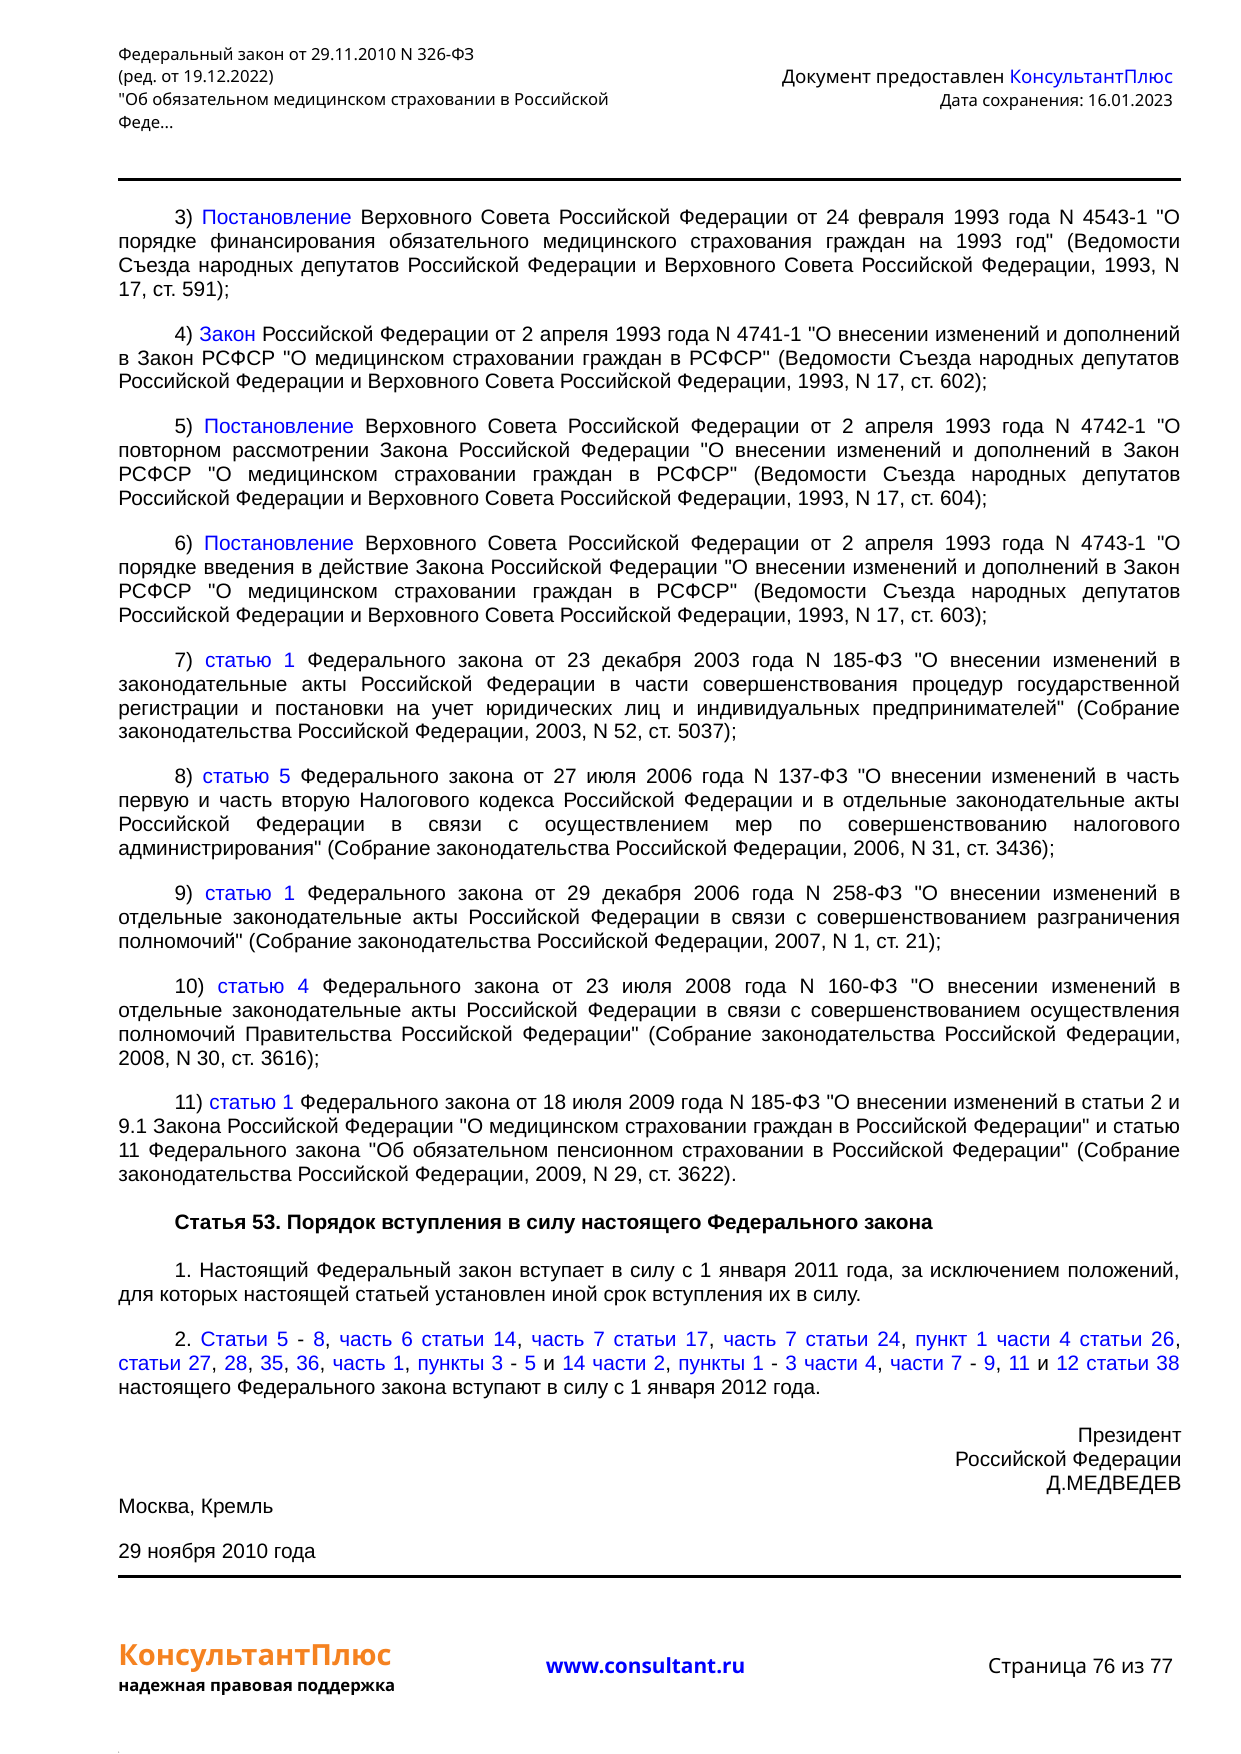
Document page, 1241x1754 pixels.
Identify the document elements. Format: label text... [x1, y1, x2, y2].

text 3) Постановление Верховного Совета Российской Федерации от 24 февраля 1993 года N 4543-1 "О порядке финансирования обязательного медицинского страхования граждан на 1993 год" (Ведомости Съезда народных депутатов Российской Федерации и Верховного Совета Российской Федерации, 1993, N 17, ст. 591); [118, 205, 1181, 301]
text 10) статью 4 Федерального закона от 23 июля 2008 года N 160-ФЗ "О внесении изменений в отдельные законодательные акты Российской Федерации в связи с совершенствованием осуществления полномочий Правительства Российской Федерации" (Собрание законодательства Российской Федерации, 2008, N 30, ст. 3616); [118, 973, 1181, 1069]
text Российской Федерации [118, 1446, 1181, 1470]
text 5) Постановление Верховного Совета Российской Федерации от 2 апреля 1993 года N 4742-1 "О повторном рассмотрении Закона Российской Федерации "О внесении изменений и дополнений в Закон РСФСР "О медицинском страховании граждан в РСФСР" (Ведомости Съезда народных депутатов Российской Федерации и Верховного Совета Российской Федерации, 1993, N 17, ст. 604); [118, 414, 1181, 510]
text Москва, Кремль [118, 1494, 1181, 1518]
text Президент [118, 1422, 1181, 1446]
text 8) статью 5 Федерального закона от 27 июля 2006 года N 137-ФЗ "О внесении изменений в часть первую и часть вторую Налогового кодекса Российской Федерации и в отдельные законодательные акты Российской Федерации в связи с осуществлением мер по совершенствованию налогового администрирования" (Собрание законодательства Российской Федерации, 2006, N 31, ст. 3436); [118, 764, 1181, 860]
text 1. Настоящий Федеральный закон вступает в силу с 1 января 2011 года, за исключением положений, для которых настоящей статьей установлен иной срок вступления их в силу. [118, 1258, 1181, 1306]
text 7) статью 1 Федерального закона от 23 декабря 2003 года N 185-ФЗ "О внесении изменений в законодательные акты Российской Федерации в части совершенствования процедур государственной регистрации и постановки на учет юридических лиц и индивидуальных предпринимателей" (Собрание законодательства Российской Федерации, 2003, N 52, ст. 5037); [118, 647, 1181, 743]
text 9) статью 1 Федерального закона от 29 декабря 2006 года N 258-ФЗ "О внесении изменений в отдельные законодательные акты Российской Федерации в связи с совершенствованием разграничения полномочий" (Собрание законодательства Российской Федерации, 2007, N 1, ст. 21); [118, 881, 1181, 953]
text 4) Закон Российской Федерации от 2 апреля 1993 года N 4741-1 "О внесении изменений и дополнений в Закон РСФСР "О медицинском страховании граждан в РСФСР" (Ведомости Съезда народных депутатов Российской Федерации и Верховного Совета Российской Федерации, 1993, N 17, ст. 602); [118, 321, 1181, 393]
title Статья 53. Порядок вступления в силу настоящего Федерального закона [118, 1210, 1181, 1234]
text 6) Постановление Верховного Совета Российской Федерации от 2 апреля 1993 года N 4743-1 "О порядке введения в действие Закона Российской Федерации "О внесении изменений и дополнений в Закон РСФСР "О медицинском страховании граждан в РСФСР" (Ведомости Съезда народных депутатов Российской Федерации и Верховного Совета Российской Федерации, 1993, N 17, ст. 603); [118, 531, 1181, 627]
text 29 ноября 2010 года [118, 1539, 1181, 1563]
text Д.МЕДВЕДЕВ [118, 1470, 1181, 1494]
text 11) статью 1 Федерального закона от 18 июля 2009 года N 185-ФЗ "О внесении изменений в статьи 2 и 9.1 Закона Российской Федерации "О медицинском страховании граждан в Российской Федерации" и статью 11 Федерального закона "Об обязательном пенсионном страховании в Российской Федерации" (Собрание законодательства Российской Федерации, 2009, N 29, ст. 3622). [118, 1090, 1181, 1186]
text 2. Статьи 5 - 8, часть 6 статьи 14, часть 7 статьи 17, часть 7 статьи 24, пункт 1 части 4 статьи 26, статьи 27, 28, 35, 36, часть 1, пункты 3 - 5 и 14 части 2, пункты 1 - 3 части 4, части 7 - 9, 11 и 12 статьи 38 настоящего Федерального закона вступают в силу с 1 января 2012 года. [118, 1327, 1181, 1398]
